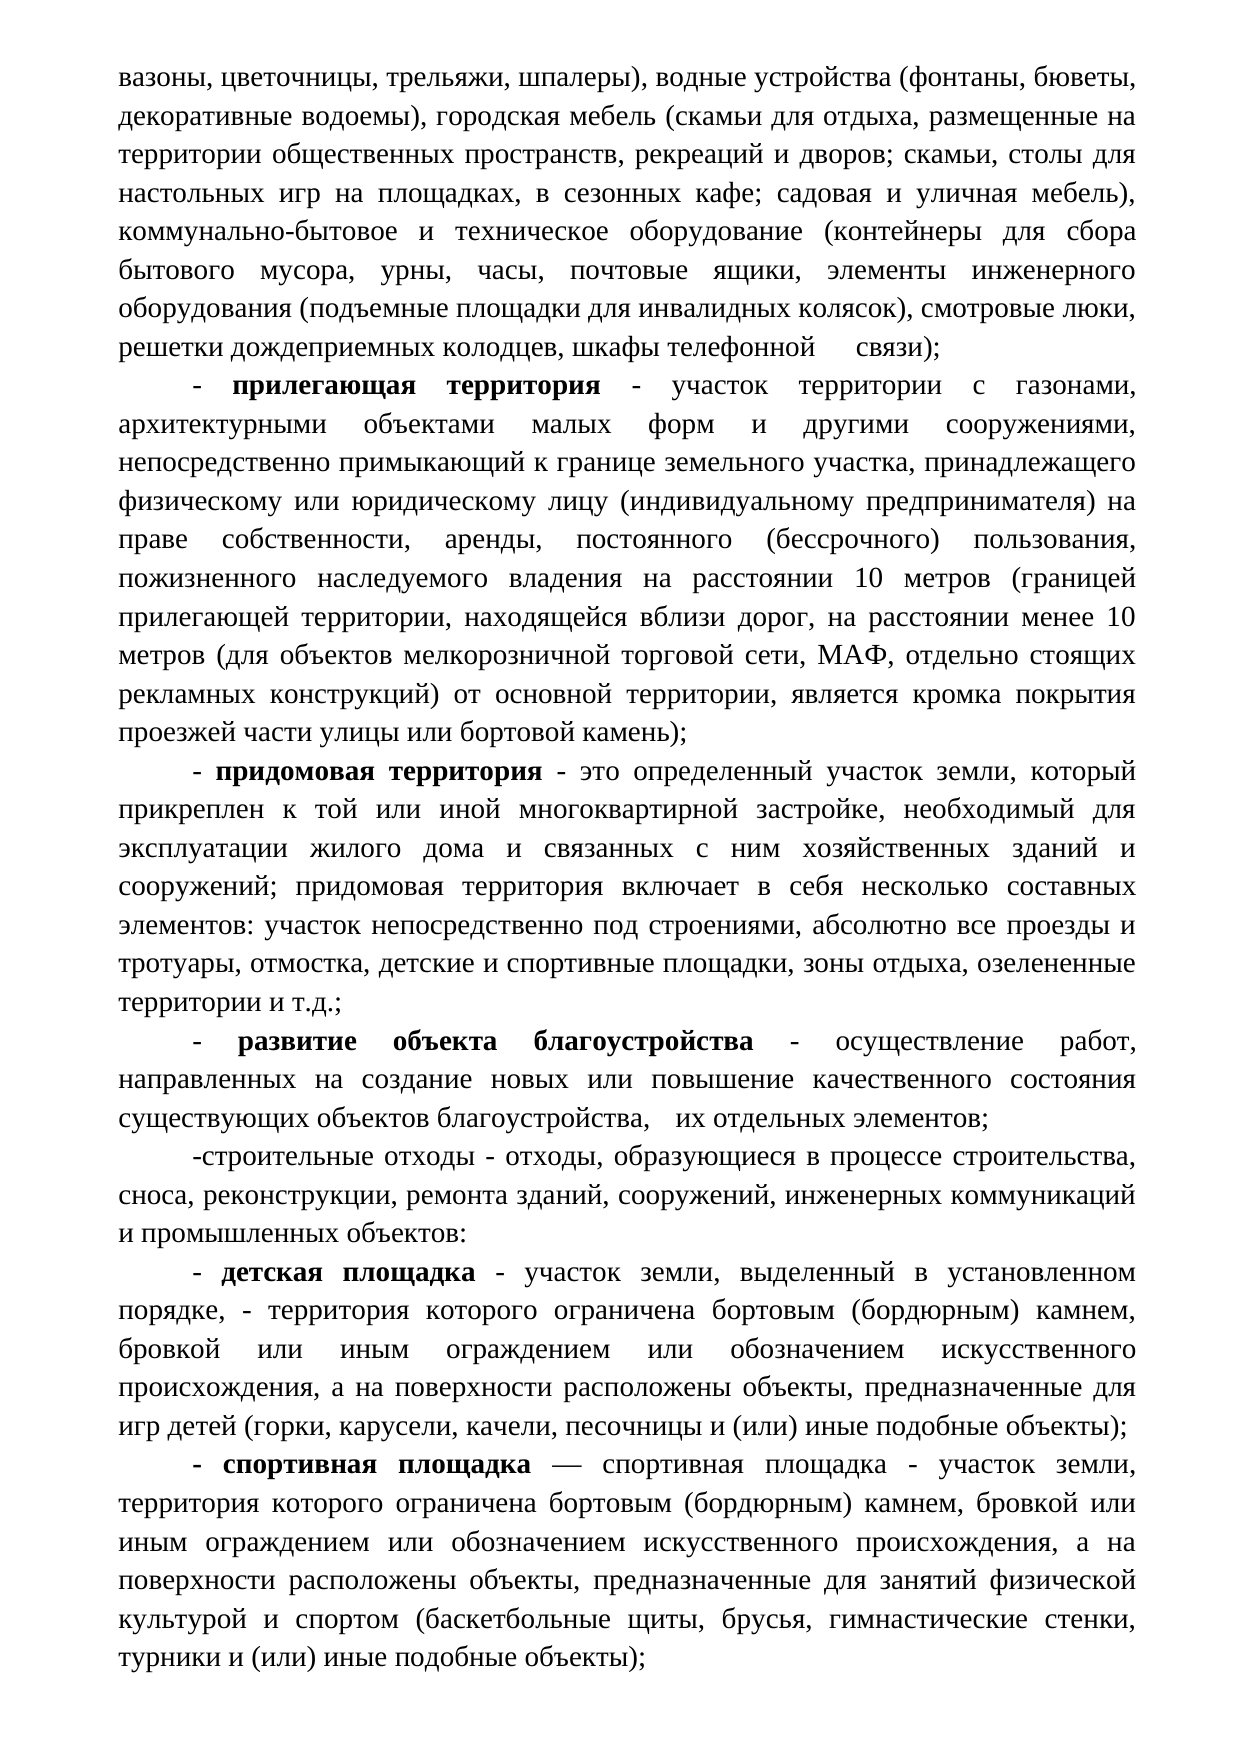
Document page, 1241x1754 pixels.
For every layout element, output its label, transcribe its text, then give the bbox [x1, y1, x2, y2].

text - прилегающая территория - участок территории с газонами, архитектурными объектами малых форм и другими сооружениями, непосредственно примыкающий к границе земельного участка, принадлежащего физическому или юридическому лицу (индивидуальному предпринимателя) на праве собственности, аренды, постоянного (бессрочного) пользования, пожизненного наследуемого владения на расстоянии 10 метров (границей прилегающей территории, находящейся вблизи дорог, на расстоянии менее 10 метров (для объектов мелкорозничной торговой сети, МАФ, отдельно стоящих рекламных конструкций) от основной территории, является кромка покрытия проезжей части улицы или бортовой камень); [118, 367, 1137, 748]
text - детская площадка - участок земли, выделенный в установленном порядке, - территория которого ограничена бортовым (бордюрным) камнем, бровкой или иным ограждением или обозначением искусственного происхождения, а на поверхности расположены объекты, предназначенные для игр детей (горки, карусели, качели, песочницы и (или) иные подобные объекты); [118, 1254, 1137, 1442]
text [118, 59, 1137, 362]
text -строительные отходы - отходы, образующиеся в процессе строительства, сноса, реконструкции, ремонта зданий, сооружений, инженерных коммуникаций и промышленных объектов: [118, 1138, 1137, 1249]
text - придомовая территория - это определенный участок земли, который прикреплен к той или иной многоквартирной застройке, необходимый для эксплуатации жилого дома и связанных с ним хозяйственных зданий и сооружений; придомовая территория включает в себя несколько составных элементов: участок непосредственно под строениями, абсолютно все проезды и тротуары, отмостка, детские и спортивные площадки, зоны отдыха, озелененные территории и т.д.; [118, 753, 1137, 1018]
text - развитие объекта благоустройства - осуществление работ, направленных на создание новых или повышение качественного состояния существующих объектов благоустройства, их отдельных элементов; [118, 1023, 1137, 1133]
text - спортивная площадка — спортивная площадка - участок земли, территория которого ограничена бортовым (бордюрным) камнем, бровкой или иным ограждением или обозначением искусственного происхождения, а на поверхности расположены объекты, предназначенные для занятий физической культурой и спортом (баскетбольные щиты, брусья, гимнастические стенки, турники и (или) иные подобные объекты); [118, 1447, 1137, 1673]
